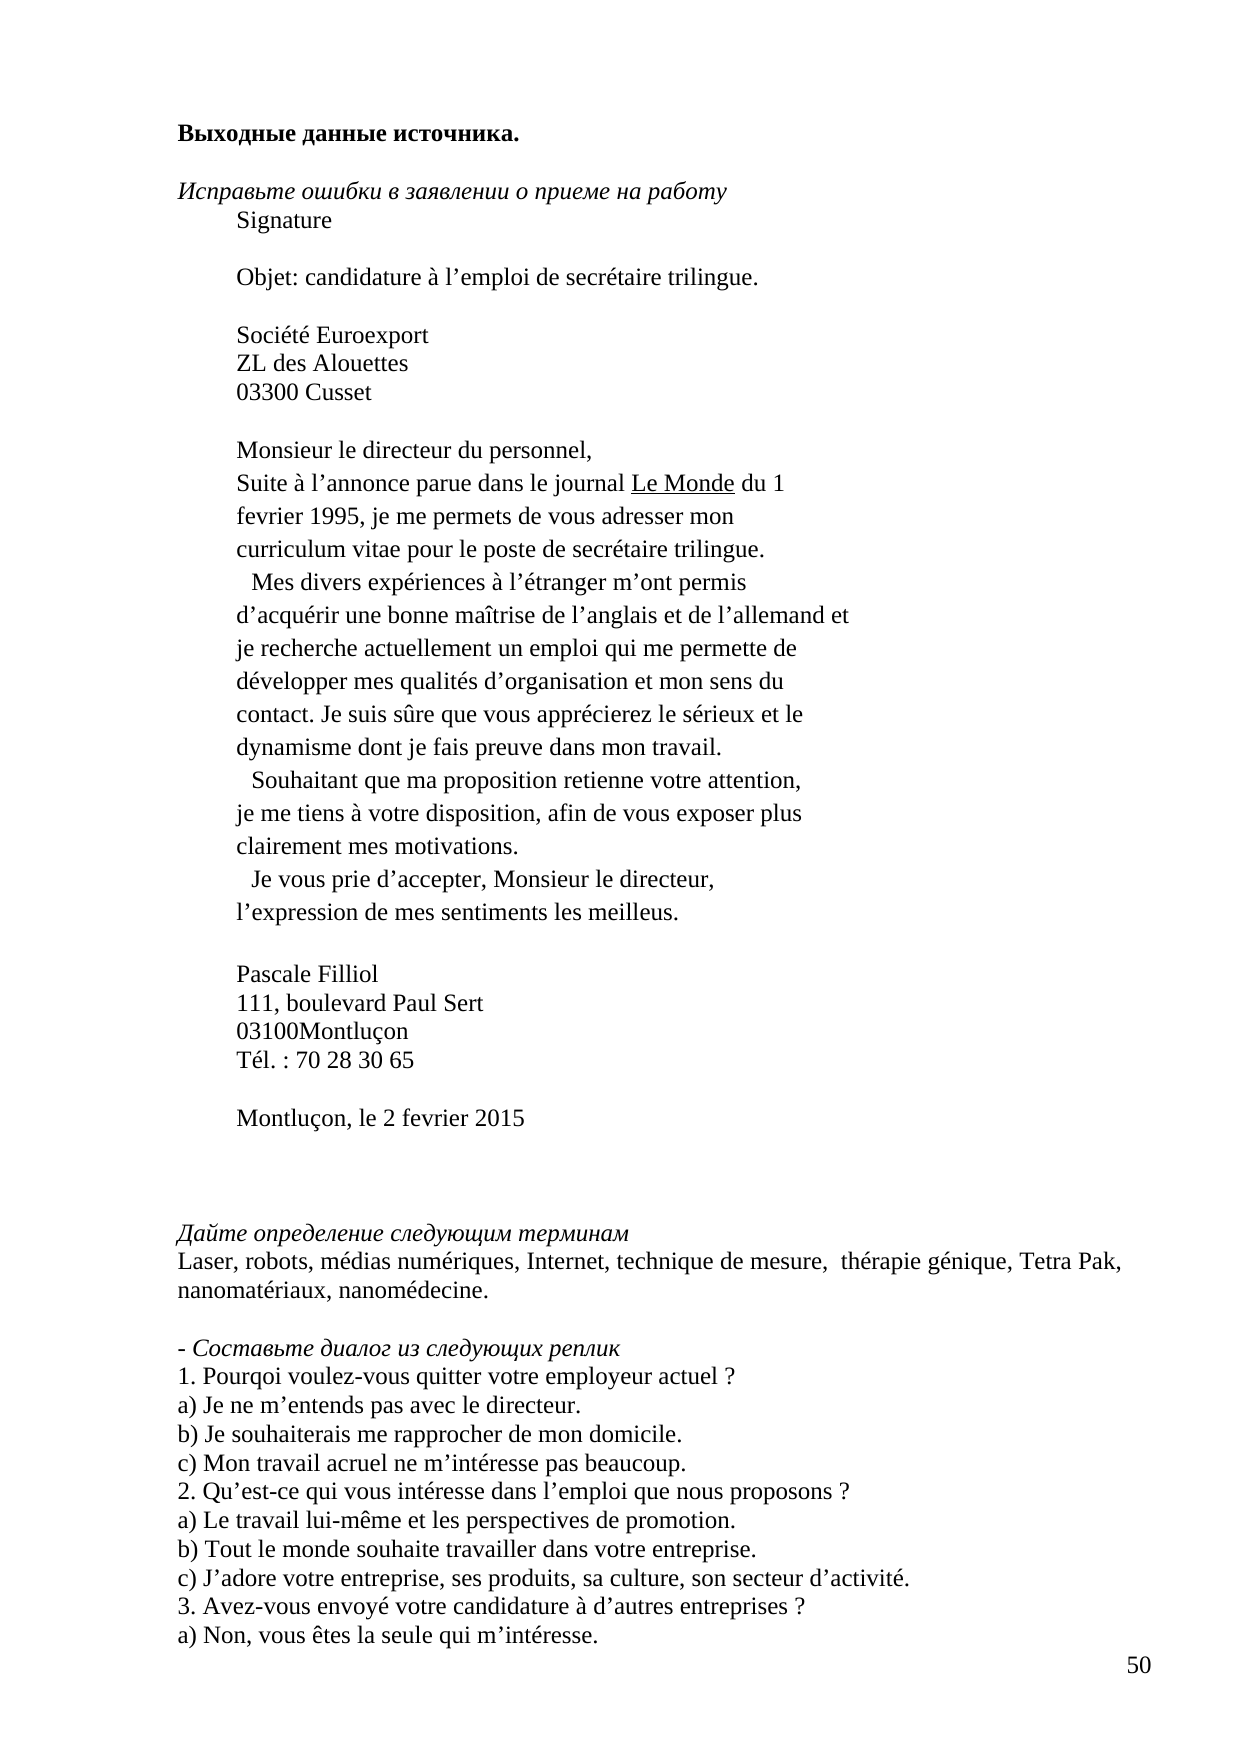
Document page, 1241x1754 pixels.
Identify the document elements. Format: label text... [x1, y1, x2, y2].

text Выходные данные источника. [177, 118, 1152, 147]
text Société Euroexport [177, 320, 1152, 348]
text a) Non, vous êtes la seule qui m’intéresse. [177, 1620, 1152, 1649]
text curriculum vitae pour le poste de secrétaire trilingue. [177, 534, 1152, 563]
text Signature [177, 205, 1152, 233]
text Laser, robots, médias numériques, Internet, technique de mesure, thérapie génique, Tetra Pak, nanomatériaux, nanomédecine. [177, 1246, 1152, 1304]
text 3. Avez-vous envoyé votre candidature à d’autres entreprises ? [177, 1591, 1152, 1620]
text d’acquérir une bonne maîtrise de l’anglais et de l’allemand et [177, 600, 1152, 629]
text Tél. : 70 28 30 65 [177, 1045, 1152, 1074]
text Дайте определение следующим терминам [177, 1218, 1152, 1246]
text contact. Je suis sûre que vous apprécierez le sérieux et le [177, 699, 1152, 728]
text 03100Montluçon [177, 1016, 1152, 1045]
text l’expression de mes sentiments les meilleus. [177, 897, 1152, 926]
text Monsieur le directeur du personnel, [177, 435, 1152, 463]
text Souhaitant que ma proposition retienne votre attention, [177, 765, 1152, 794]
text Je vous prie d’accepter, Monsieur le directeur, [177, 864, 1152, 893]
text ZL des Alouettes [177, 348, 1152, 377]
text Исправьте ошибки в заявлении о приеме на работу [177, 176, 1152, 205]
text - Составьте диалог из следующих реплик [177, 1333, 1152, 1361]
text a) Je ne m’entends pas avec le directeur. [177, 1390, 1152, 1419]
text clairement mes motivations. [177, 831, 1152, 860]
text 1. Pourqoi voulez-vous quitter votre employeur actuel ? [177, 1361, 1152, 1390]
text je me tiens à votre disposition, afin de vous exposer plus [177, 798, 1152, 827]
text b) Tout le monde souhaite travailler dans votre entreprise. [177, 1534, 1152, 1563]
text Pascale Filliol [177, 959, 1152, 988]
text 2. Qu’est-ce qui vous intéresse dans l’emploi que nous proposons ? [177, 1476, 1152, 1505]
text b) Je souhaiterais me rapprocher de mon domicile. [177, 1419, 1152, 1448]
text c) Mon travail acruel ne m’intéresse pas beaucoup. [177, 1448, 1152, 1476]
text 111, boulevard Paul Sert [177, 988, 1152, 1016]
text dynamisme dont je fais preuve dans mon travail. [177, 732, 1152, 761]
text fevrier 1995, je me permets de vous adresser mon [177, 501, 1152, 529]
text développer mes qualités d’organisation et mon sens du [177, 666, 1152, 695]
text a) Le travail lui-même et les perspectives de promotion. [177, 1505, 1152, 1534]
text 03300 Cusset [177, 377, 1152, 406]
text Suite à l’annonce parue dans le journal Le Monde du 1 [177, 468, 1152, 497]
text Objet: candidature à l’emploi de secrétaire trilingue. [177, 262, 1152, 291]
text Mes divers expériences à l’étranger m’ont permis [177, 567, 1152, 596]
text c) J’adore votre entreprise, ses produits, sa culture, son secteur d’activité. [177, 1563, 1152, 1591]
text Montluçon, le 2 fevrier 2015 [177, 1103, 1152, 1131]
text je recherche actuellement un emploi qui me permette de [177, 633, 1152, 662]
